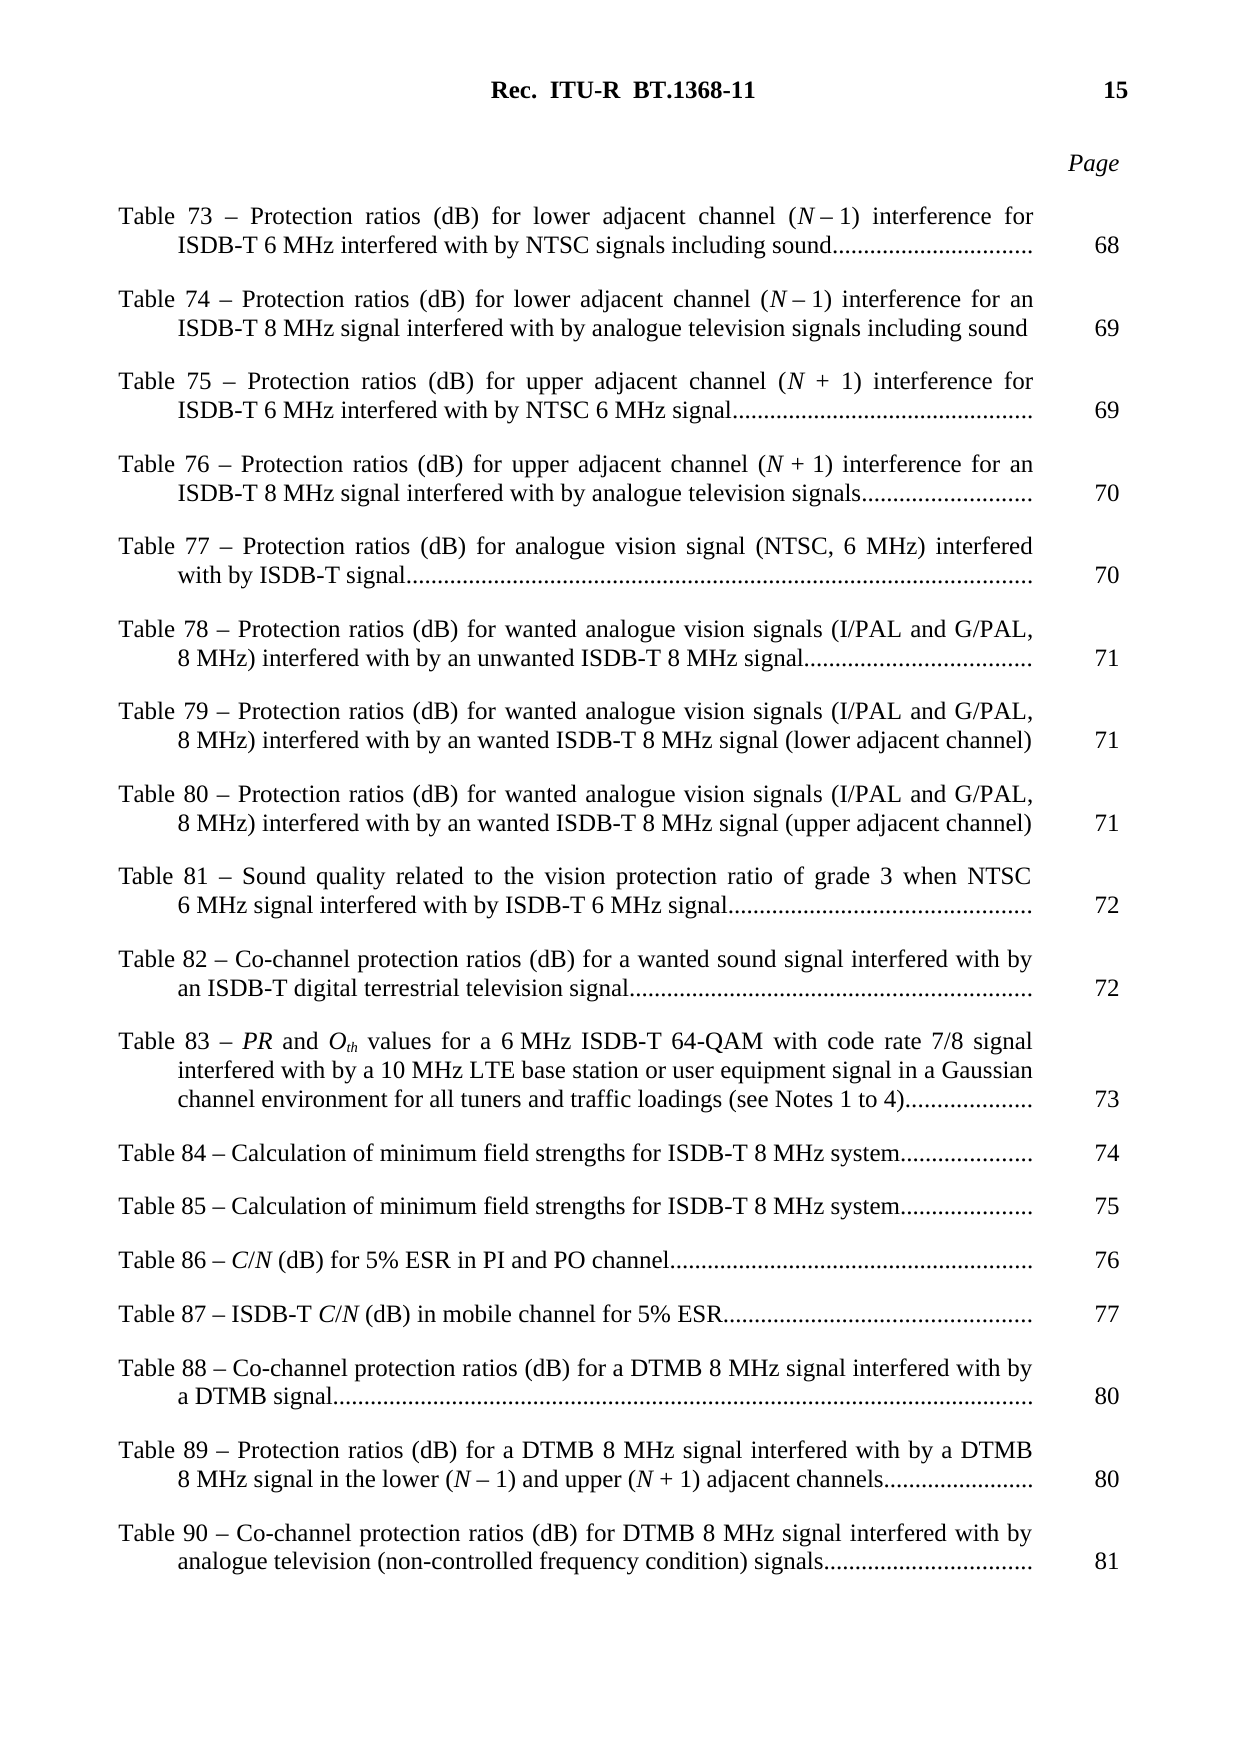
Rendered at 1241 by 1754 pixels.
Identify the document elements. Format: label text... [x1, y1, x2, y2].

text Table 73 – Protection ratios (dB) for lower adjacent channel (N – 1) interference for ISDB-T 6 MHz interfered with by NTSC signals including sound 68 [118, 201, 1033, 259]
text Table 77 – Protection ratios (dB) for analogue vision signal (NTSC, 6 MHz) interfered with by ISDB-T signal 70 [118, 531, 1033, 589]
text Table 78 – Protection ratios (dB) for wanted analogue vision signals (I/PAL and G/PAL, 8 MHz) interfered with by an unwanted ISDB-T 8 MHz signal 71 [118, 614, 1033, 671]
text Table 90 – Co-channel protection ratios (dB) for DTMB 8 MHz signal interfered with by analogue television (non-controlled frequency condition) signals 81 [118, 1518, 1033, 1575]
text Table 82 – Co-channel protection ratios (dB) for a wanted sound signal interfered with by an ISDB-T digital terrestrial television signal 72 [118, 944, 1033, 1001]
text Table 80 – Protection ratios (dB) for wanted analogue vision signals (I/PAL and G/PAL, 8 MHz) interfered with by an wanted ISDB-T 8 MHz signal (upper adjacent channel) 71 [118, 779, 1033, 836]
text Table 81 – Sound quality related to the vision protection ratio of grade 3 when NTSC 6 MHz signal interfered with by ISDB-T 6 MHz signal 72 [118, 861, 1033, 919]
text Table 86 – C/N (dB) for 5% ESR in PI and PO channel 76 [118, 1245, 1033, 1274]
text Table 76 – Protection ratios (dB) for upper adjacent channel (N + 1) interference for an ISDB-T 8 MHz signal interfered with by analogue television signals 70 [118, 449, 1033, 506]
text Table 89 – Protection ratios (dB) for a DTMB 8 MHz signal interfered with by a DTMB 8 MHz signal in the lower (N – 1) and upper (N + 1) adjacent channels 80 [118, 1435, 1033, 1493]
text Table 87 – ISDB-T C/N (dB) in mobile channel for 5% ESR 77 [118, 1299, 1033, 1328]
text Table 84 – Calculation of minimum field strengths for ISDB-T 8 MHz system 74 [118, 1138, 1033, 1166]
text Table 85 – Calculation of minimum field strengths for ISDB-T 8 MHz system 75 [118, 1191, 1033, 1220]
text Table 74 – Protection ratios (dB) for lower adjacent channel (N – 1) interference for an ISDB-T 8 MHz signal interfered with by analogue television signals including sound 69 [118, 284, 1033, 341]
text Table 79 – Protection ratios (dB) for wanted analogue vision signals (I/PAL and G/PAL, 8 MHz) interfered with by an wanted ISDB-T 8 MHz signal (lower adjacent channel) 71 [118, 696, 1033, 754]
text Table 88 – Co-channel protection ratios (dB) for a DTMB 8 MHz signal interfered with by a DTMB signal 80 [118, 1353, 1033, 1410]
text Page [118, 148, 1122, 176]
text Table 83 – PR and Oth values for a 6 MHz ISDB-T 64-QAM with code rate 7/8 signal interfered with by a 10 MHz LTE base station or user equipment signal in a Gaussian channel environment for all tuners and traffic loadings (see Notes 1 to 4) 73 [118, 1026, 1033, 1113]
text Table 75 – Protection ratios (dB) for upper adjacent channel (N + 1) interference for ISDB-T 6 MHz interfered with by NTSC 6 MHz signal 69 [118, 366, 1033, 424]
